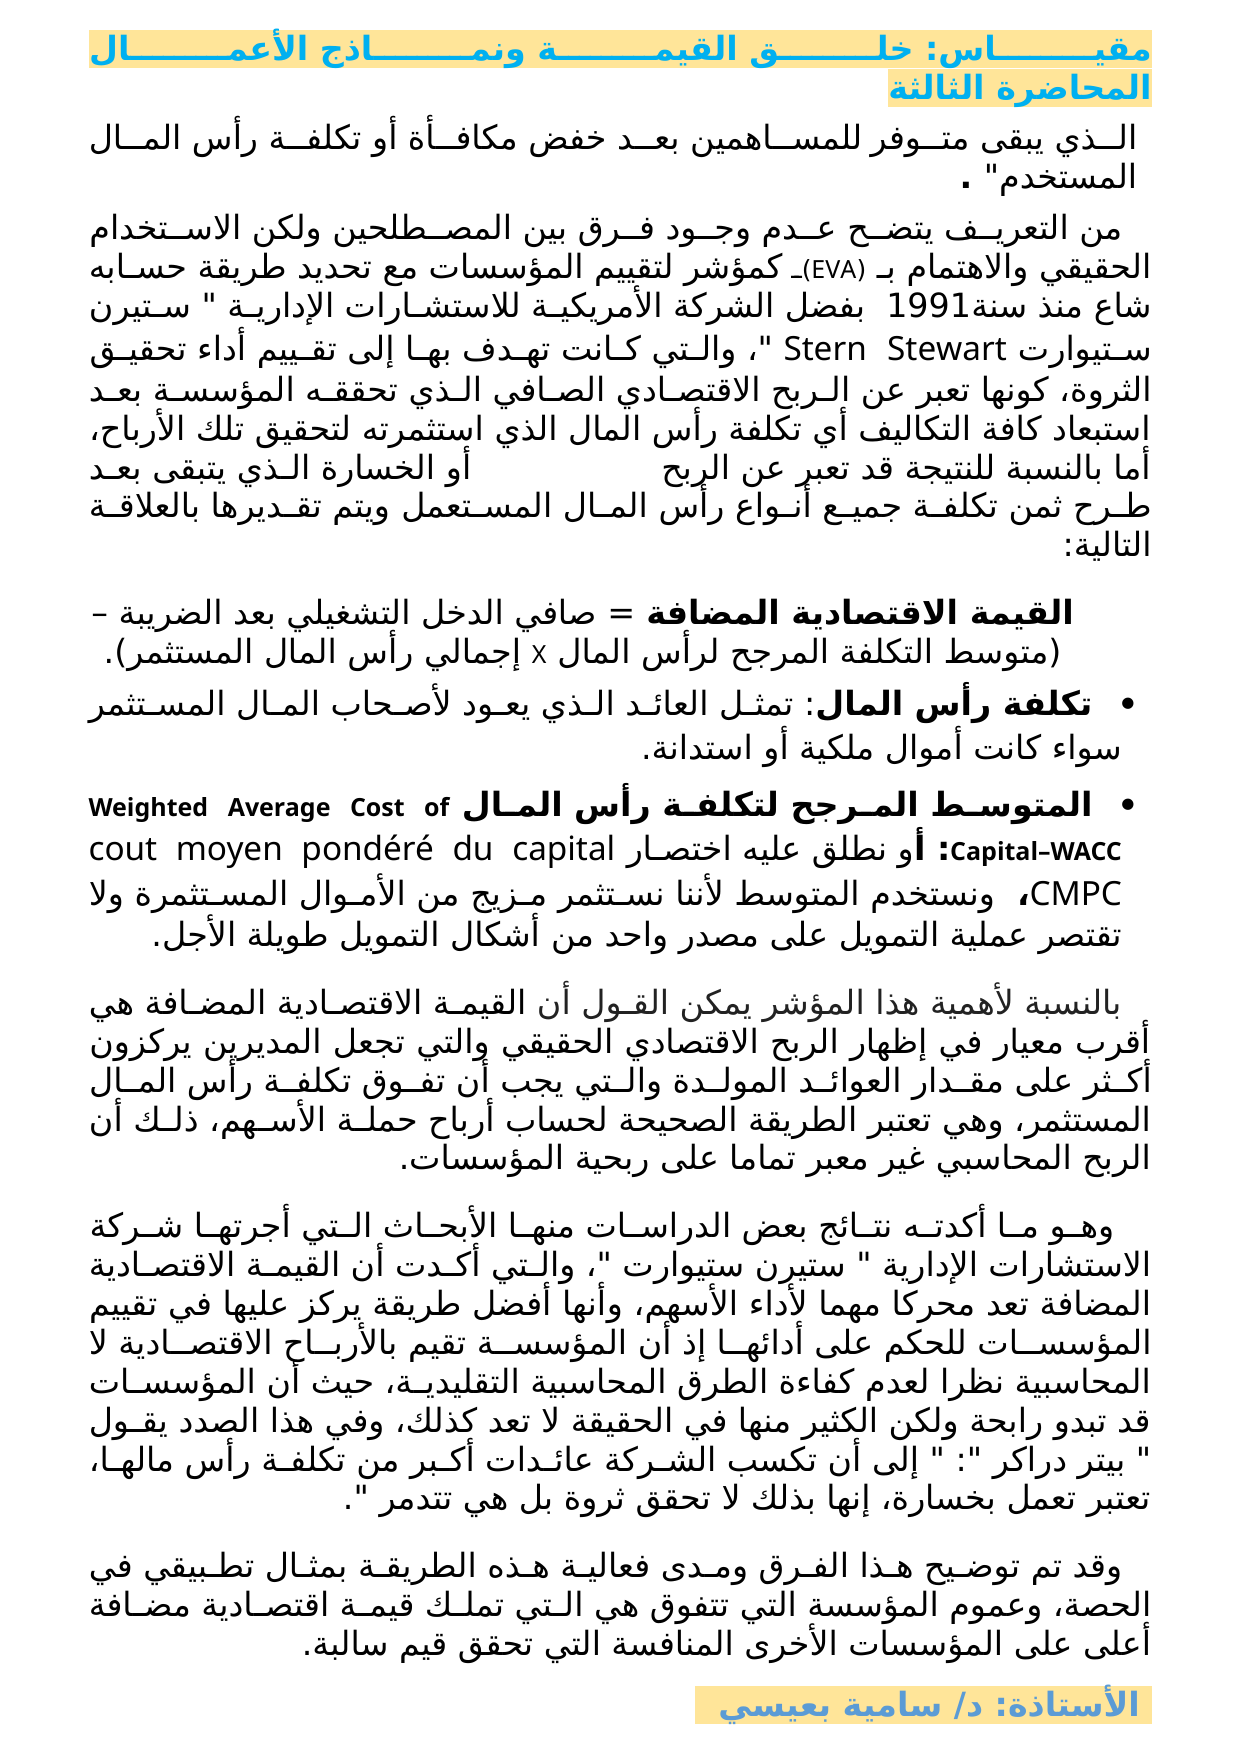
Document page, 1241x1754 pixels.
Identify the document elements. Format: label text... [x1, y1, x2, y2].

list تكلفة رأس المال: تمثل العائد الذي يعود لأصحاب المال المستثمر سواء كانت أموال ملكية أو استدانة. [89, 684, 1122, 767]
text من التعريف يتضح عدم وجود فرق بين المصطلحين ولكن الاستخدام الحقيقي والاهتمام بـ (EVA) كمؤشر لتقييم المؤسسات مع تحديد طريقة حسابه شاع منذ سنة1991 بفضل الشركة الأمريكية للاستشارات الإدارية " ستيرن ستيوارت Stern Stewart "، والتي كانت تهدف بها إلى تقييم أداء تحقيق الثروة، كونها تعبر عن الربح الاقتصادي الصافي الذي تحققه المؤسسة بعد استبعاد كافة التكاليف أي تكلفة رأس المال الذي استثمرته لتحقيق تلك الأرباح، أما بالنسبة للنتيجة قد تعبر عن الربح أو الخسارة الذي يتبقى بعد طرح ثمن تكلفة جميع أنواع رأس المال المستعمل ويتم تقديرها بالعلاقة التالية: [89, 208, 1152, 565]
text وهو ما أكدته نتائج بعض الدراسات منها الأبحاث التي أجرتها شركة الاستشارات الإدارية " ستيرن ستيوارت "، والتي أكدت أن القيمة الاقتصادية المضافة تعد محركا مهما لأداء الأسهم، وأنها أفضل طريقة يركز عليها في تقييم المؤسسات للحكم على أدائها إذ أن المؤسسة تقيم بالأرباح الاقتصادية لا المحاسبية نظرا لعدم كفاءة الطرق المحاسبية التقليدية، حيث أن المؤسسات قد تبدو رابحة ولكن الكثير منها في الحقيقة لا تعد كذلك، وفي هذا الصدد يقول " بيتر دراكر ": " إلى أن تكسب الشركة عائدات أكبر من تكلفة رأس مالها، تعتبر تعمل بخسارة، إنها بذلك لا تحقق ثروة بل هي تتدمر ". [89, 1207, 1152, 1518]
list المتوسط المرجح لتكلفة رأس المال Weighted Average Cost of Capital–WACC: أو نطلق عليه اختصار cout moyen pondéré du capital CMPC، ونستخدم المتوسط لأننا نستثمر مزيج من الأموال المستثمرة ولا تقتصر عملية التمويل على مصدر واحد من أشكال التمويل طويلة الأجل. [89, 786, 1122, 954]
text القيمة الاقتصادية المضافة = صافي الدخل التشغيلي بعد الضريبة – (متوسط التكلفة المرجح لرأس المال X إجمالي رأس المال المستثمر). [89, 594, 1077, 672]
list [89, 118, 1137, 196]
text بالنسبة لأهمية هذا المؤشر يمكن القول أن القيمة الاقتصادية المضافة هي أقرب معيار في إظهار الربح الاقتصادي الحقيقي والتي تجعل المديرين يركزون أكثر على مقدار العوائد المولدة والتي يجب أن تفوق تكلفة رأس المال المستثمر، وهي تعتبر الطريقة الصحيحة لحساب أرباح حملة الأسهم، ذلك أن الربح المحاسبي غير معبر تماما على ربحية المؤسسات. [89, 983, 1152, 1178]
text وقد تم توضيح هذا الفرق ومدى فعالية هذه الطريقة بمثال تطبيقي في الحصة، وعموم المؤسسة التي تتفوق هي التي تملك قيمة اقتصادية مضافة أعلى على المؤسسات الأخرى المنافسة التي تحقق قيم سالبة. [89, 1547, 1152, 1663]
